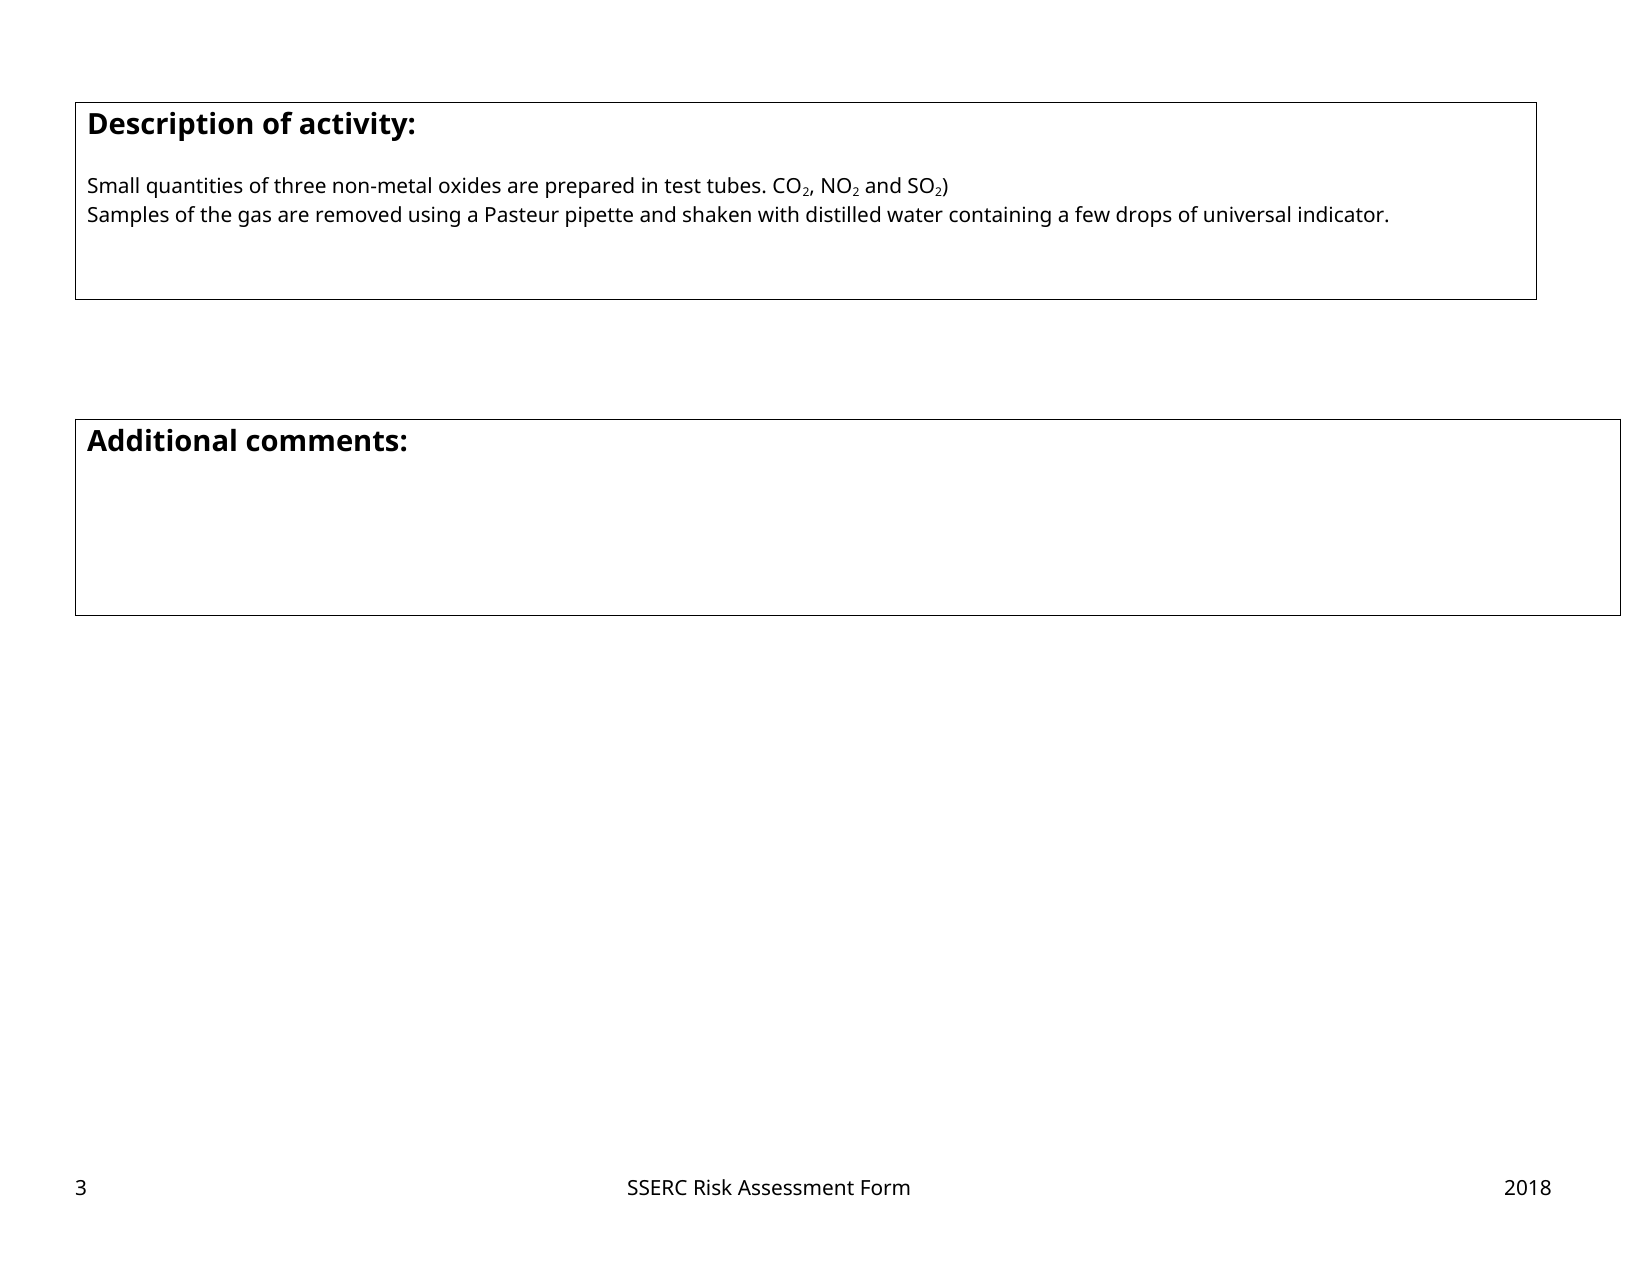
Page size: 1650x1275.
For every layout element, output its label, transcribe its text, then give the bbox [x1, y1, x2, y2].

table_header Additional comments: [76, 420, 1620, 615]
table_header Description of activity: Small quantities of three non-metal oxides are prepared in test tubes. CO2, NO2 and SO2) Samples of the gas are removed using a Pasteur pipette and shaken with distilled water containing a few drops of universal indicator. [76, 103, 1536, 299]
